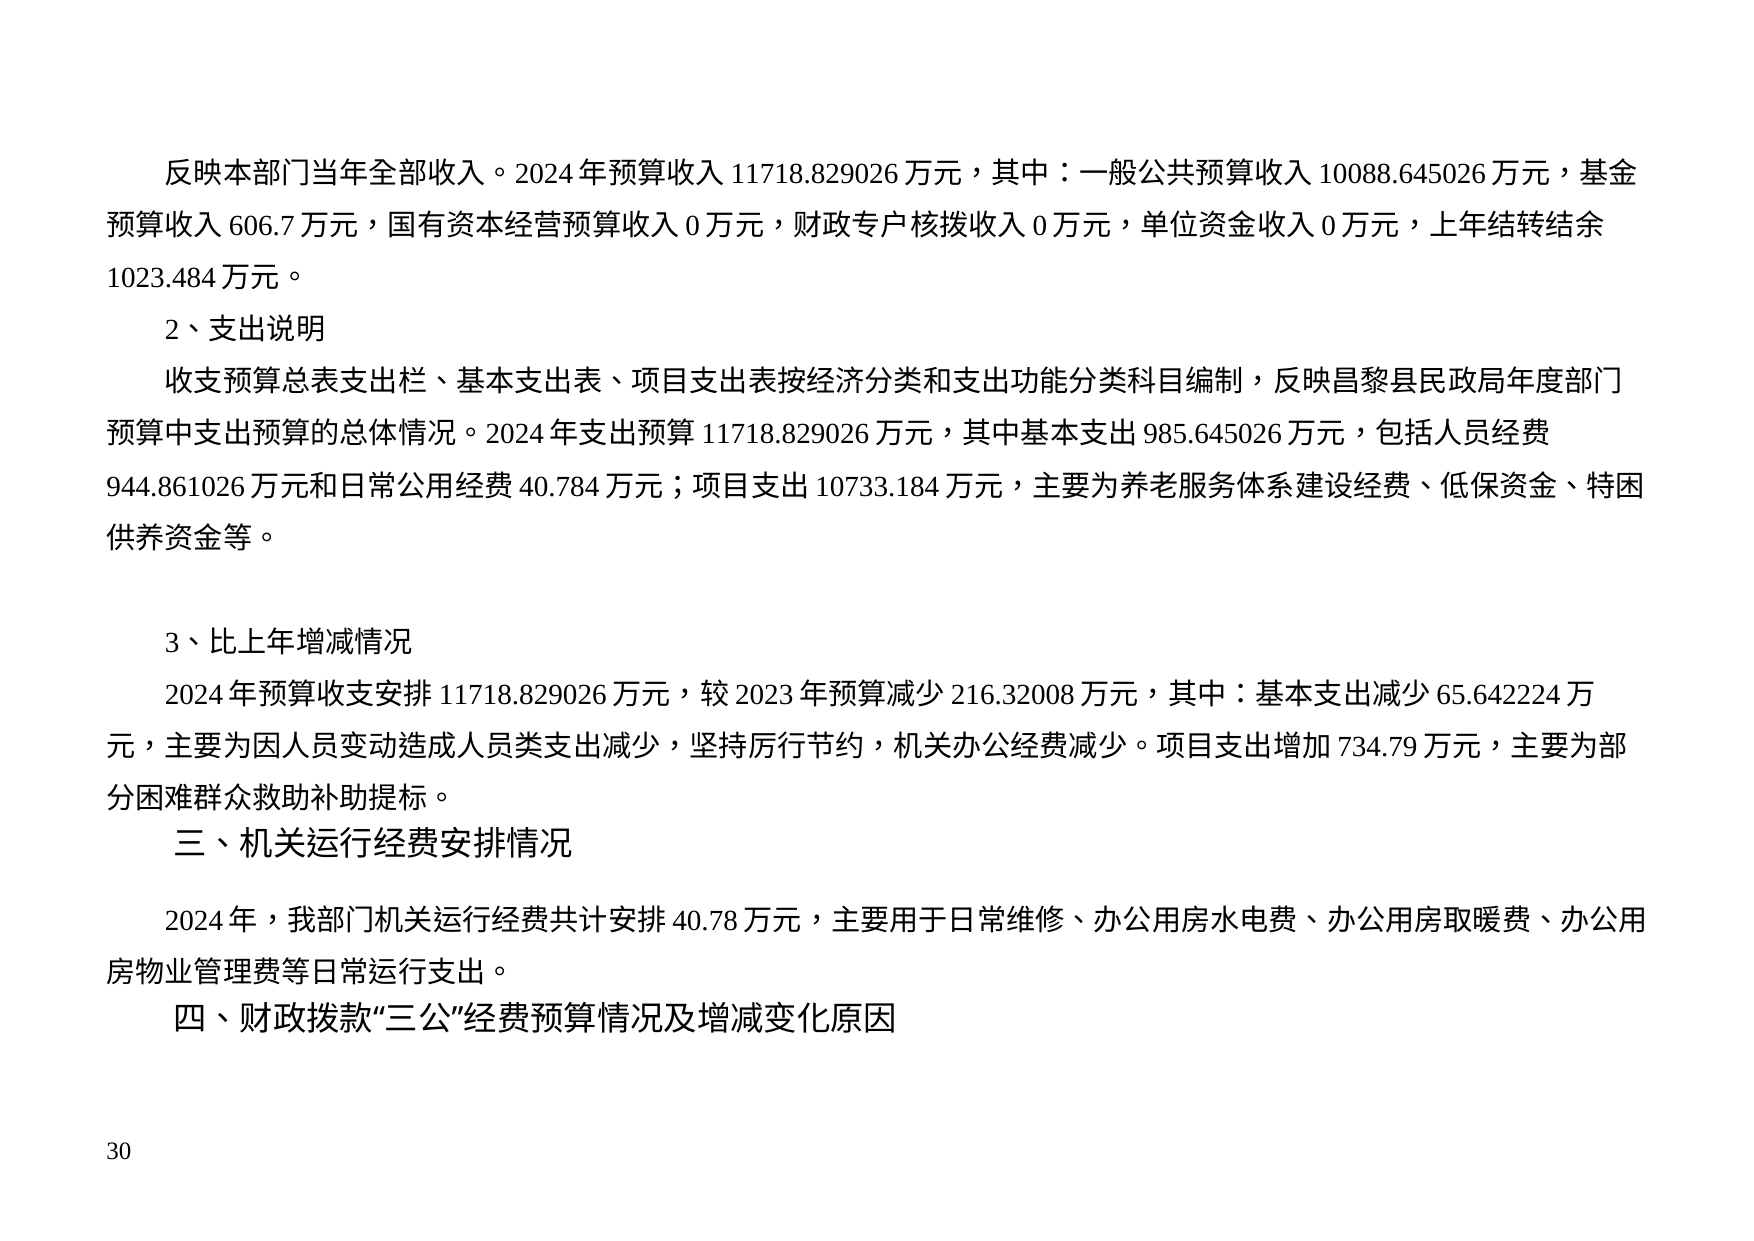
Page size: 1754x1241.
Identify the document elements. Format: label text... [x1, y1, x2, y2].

text 三、机关运行经费安排情况 [106, 820, 1648, 865]
text 收支预算总表支出栏、基本支出表、项目支出表按经济分类和支出功能分类科目编制，反映昌黎县民政局年度部门预算中支出预算的总体情况。2024年支出预算11718.829026万元，其中基本支出985.645026万元，包括人员经费944.861026万元和日常公用经费40.784万元；项目支出10733.184万元，主要为养老服务体系建设经费、低保资金、特困供养资金等。 [106, 350, 1648, 558]
text 四、财政拨款“三公”经费预算情况及增减变化原因 [106, 994, 1648, 1040]
text 2024年，我部门机关运行经费共计安排40.78万元，主要用于日常维修、办公用房水电费、办公用房取暖费、办公用房物业管理费等日常运行支出。 [106, 889, 1648, 993]
text 反映本部门当年全部收入。2024年预算收入11718.829026万元，其中：一般公共预算收入10088.645026万元，基金预算收入606.7万元，国有资本经营预算收入0万元，财政专户核拨收入0万元，单位资金收入0万元，上年结转结余1023.484万元。 [106, 142, 1648, 298]
text 3、比上年增减情况 [106, 611, 1648, 663]
text 2024年预算收支安排11718.829026万元，较2023年预算减少216.32008万元，其中：基本支出减少65.642224万元，主要为因人员变动造成人员类支出减少，坚持厉行节约，机关办公经费减少。项目支出增加734.79万元，主要为部分困难群众救助补助提标。 [106, 663, 1648, 819]
text 2、支出说明 [106, 298, 1648, 350]
